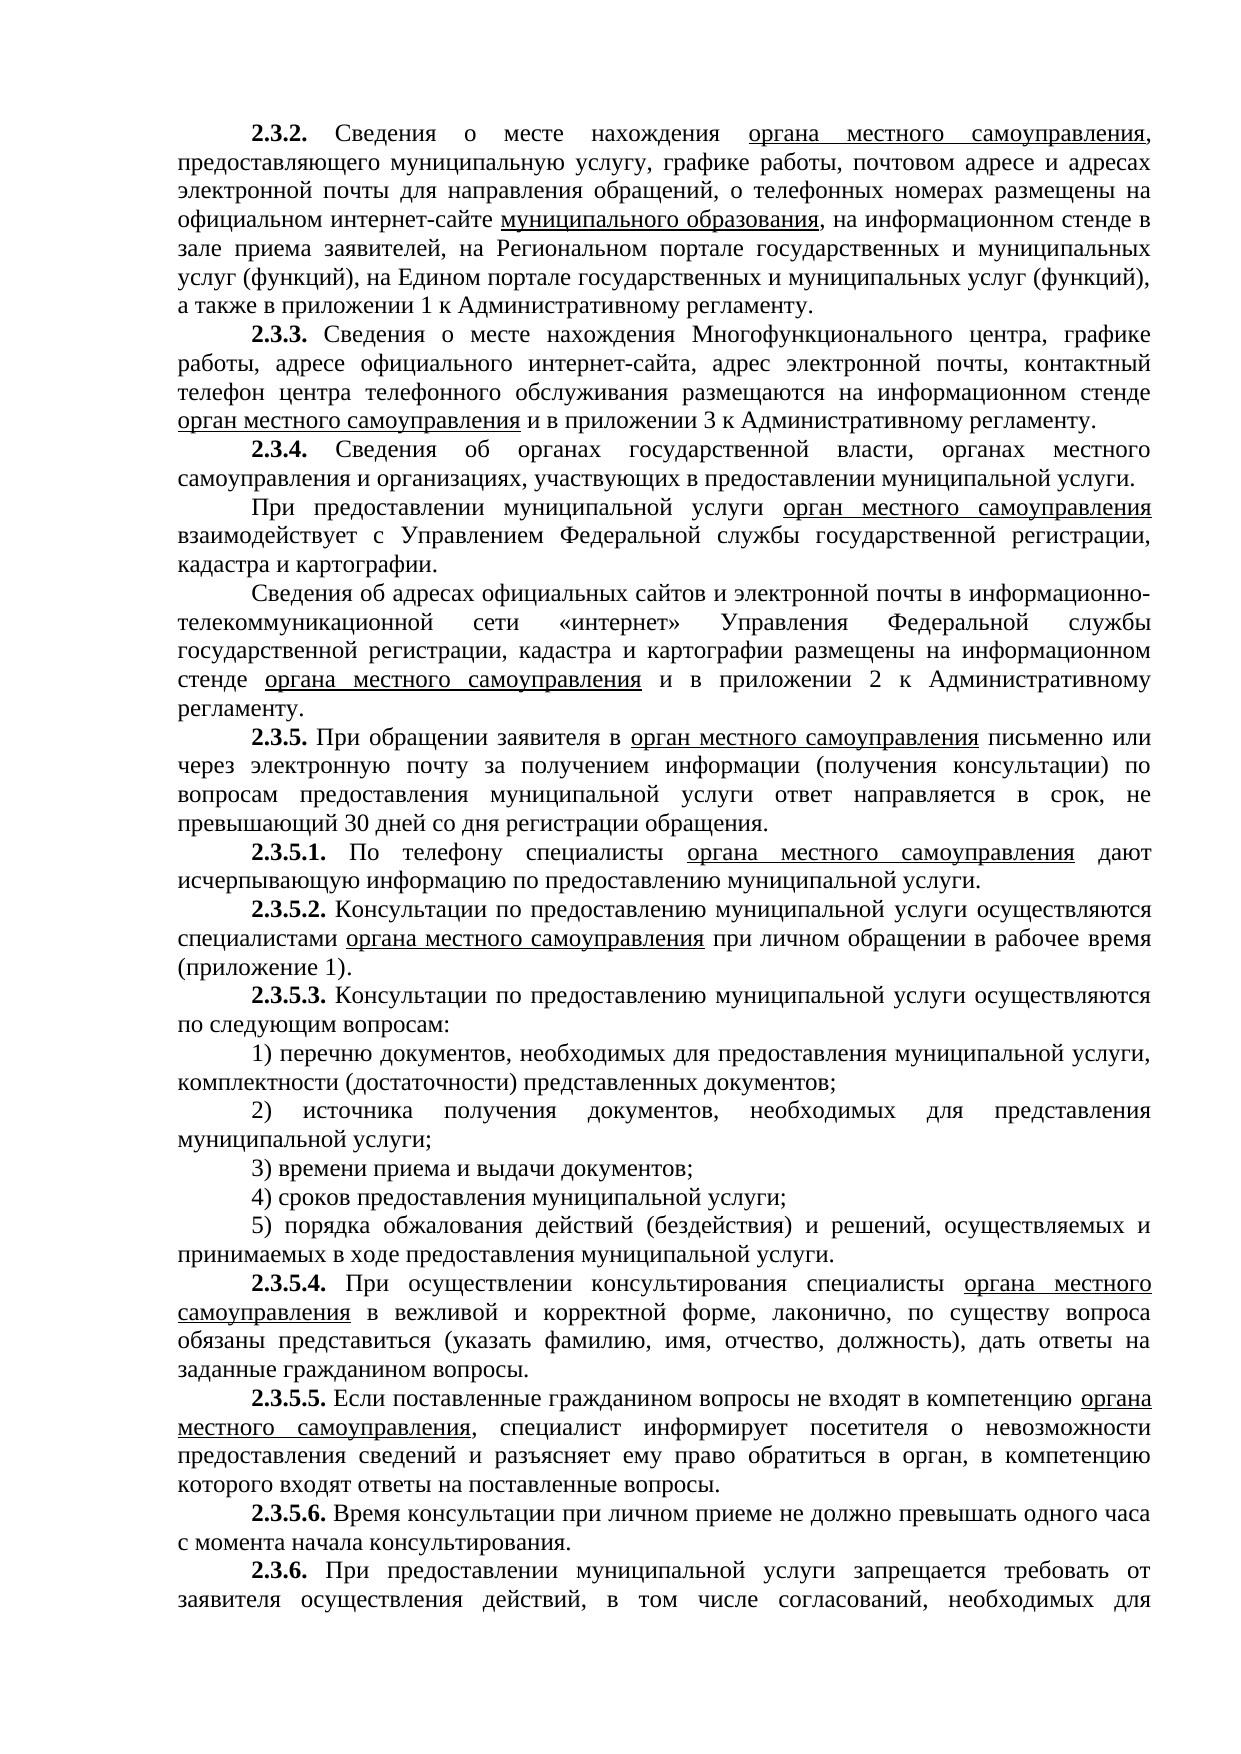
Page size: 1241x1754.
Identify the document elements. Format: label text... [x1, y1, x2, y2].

text 2.3.2. Сведения о месте нахождения органа местного самоуправления, предоставляющего муниципальную услугу, графике работы, почтовом адресе и адресах электронной почты для направления обращений, о телефонных номерах размещены на официальном интернет-сайте муниципального образования, на информационном стенде в зале приема заявителей, на Региональном портале государственных и муниципальных услуг (функций), на Едином портале государственных и муниципальных услуг (функций), а также в приложении 1 к Административному регламенту. [177, 118, 1152, 319]
text 2.3.5.2. Консультации по предоставлению муниципальной услуги осуществляются специалистами органа местного самоуправления при личном обращении в рабочее время (приложение 1). [177, 894, 1152, 981]
text 2.3.5.3. Консультации по предоставлению муниципальной услуги осуществляются по следующим вопросам: [177, 981, 1152, 1038]
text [177, 1556, 1152, 1613]
text Сведения об адресах официальных сайтов и электронной почты в информационно-телекоммуникационной сети «интернет» Управления Федеральной службы государственной регистрации, кадастра и картографии размещены на информационном стенде органа местного самоуправления и в приложении 2 к Административному регламенту. [177, 578, 1152, 722]
text При предоставлении муниципальной услуги орган местного самоуправления взаимодействует с Управлением Федеральной службы государственной регистрации, кадастра и картографии. [177, 492, 1152, 578]
text 2) источника получения документов, необходимых для представления муниципальной услуги; [177, 1096, 1152, 1153]
text 2.3.4. Сведения об органах государственной власти, органах местного самоуправления и организациях, участвующих в предоставлении муниципальной услуги. [177, 434, 1152, 492]
text 5) порядка обжалования действий (бездействия) и решений, осуществляемых и принимаемых в ходе предоставления муниципальной услуги. [177, 1211, 1152, 1268]
text 2.3.3. Сведения о месте нахождения Многофункционального центра, графике работы, адресе официального интернет-сайта, адрес электронной почты, контактный телефон центра телефонного обслуживания размещаются на информационном стенде орган местного самоуправления и в приложении 3 к Административному регламенту. [177, 319, 1152, 434]
text 2.3.5.6. Время консультации при личном приеме не должно превышать одного часа с момента начала консультирования. [177, 1498, 1152, 1556]
text 2.3.5.5. Если поставленные гражданином вопросы не входят в компетенцию органа местного самоуправления, специалист информирует посетителя о невозможности предоставления сведений и разъясняет ему право обратиться в орган, в компетенцию которого входят ответы на поставленные вопросы. [177, 1383, 1152, 1498]
text 3) времени приема и выдачи документов; [177, 1153, 1152, 1182]
text 4) сроков предоставления муниципальной услуги; [177, 1182, 1152, 1211]
text 2.3.5. При обращении заявителя в орган местного самоуправления письменно или через электронную почту за получением информации (получения консультации) по вопросам предоставления муниципальной услуги ответ направляется в срок, не превышающий 30 дней со дня регистрации обращения. [177, 722, 1152, 837]
text 2.3.5.4. При осуществлении консультирования специалисты органа местного самоуправления в вежливой и корректной форме, лаконично, по существу вопроса обязаны представиться (указать фамилию, имя, отчество, должность), дать ответы на заданные гражданином вопросы. [177, 1268, 1152, 1383]
text 2.3.5.1. По телефону специалисты органа местного самоуправления дают исчерпывающую информацию по предоставлению муниципальной услуги. [177, 837, 1152, 894]
text 1) перечню документов, необходимых для предоставления муниципальной услуги, комплектности (достаточности) представленных документов; [177, 1038, 1152, 1096]
